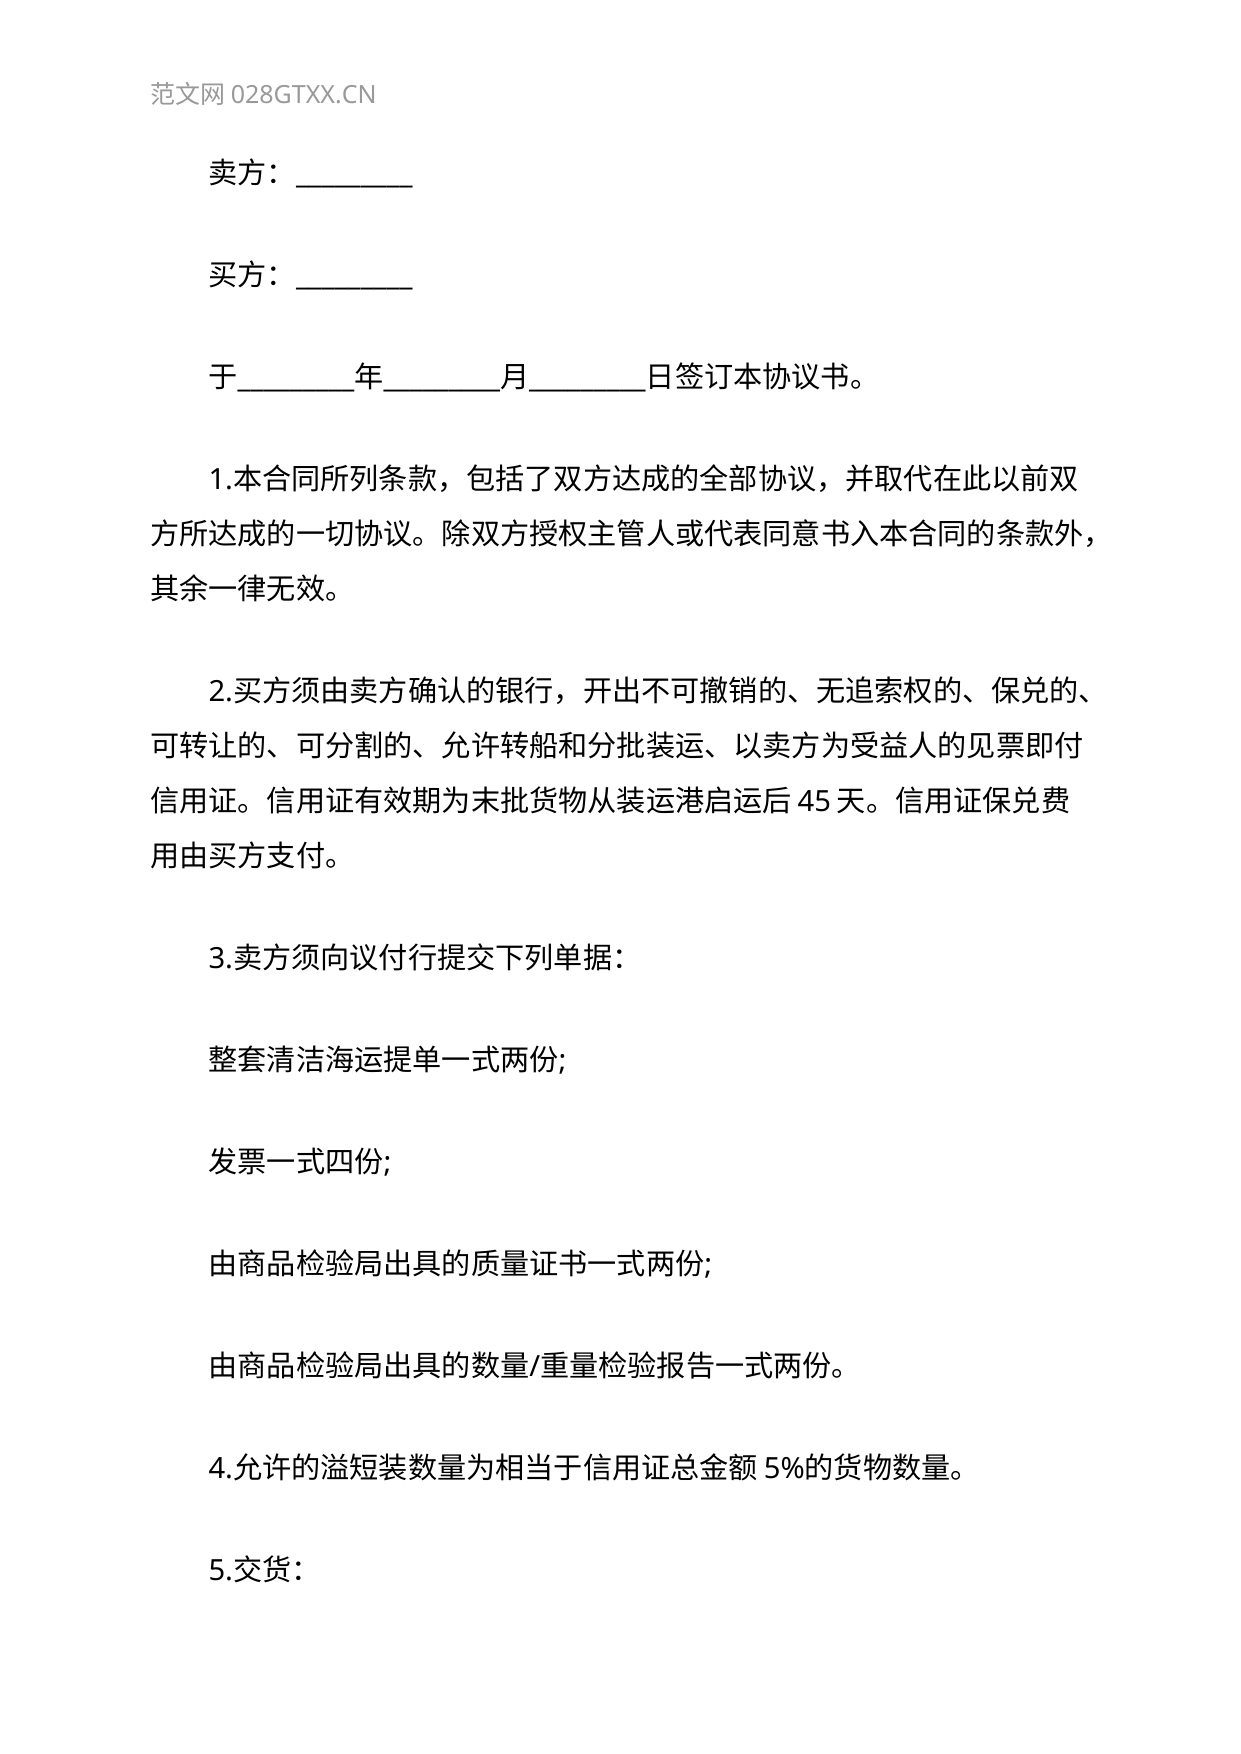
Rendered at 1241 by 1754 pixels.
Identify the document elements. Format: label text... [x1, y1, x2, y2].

text 卖方：_________ [150, 150, 1090, 192]
text 4.允许的溢短装数量为相当于信用证总金额5%的货物数量。 [150, 1444, 1090, 1487]
text 发票一式四份; [150, 1138, 1090, 1181]
text 买方：_________ [150, 252, 1090, 294]
text 2.买方须由卖方确认的银行，开出不可撤销的、无追索权的、保兑的、可转让的、可分割的、允许转船和分批装运、以卖方为受益人的见票即付信用证。信用证有效期为末批货物从装运港启运后45天。信用证保兑费用由买方支付。 [150, 668, 1090, 875]
text 由商品检验局出具的质量证书一式两份; [150, 1240, 1090, 1283]
text 由商品检验局出具的数量/重量检验报告一式两份。 [150, 1342, 1090, 1384]
text 1.本合同所列条款，包括了双方达成的全部协议，并取代在此以前双方所达成的一切协议。除双方授权主管人或代表同意书入本合同的条款外，其余一律无效。 [150, 456, 1090, 608]
text 5.交货： [150, 1546, 1090, 1588]
text 于_________年_________月_________日签订本协议书。 [150, 354, 1090, 396]
text 整套清洁海运提单一式两份; [150, 1036, 1090, 1079]
text 3.卖方须向议付行提交下列单据： [150, 934, 1090, 977]
